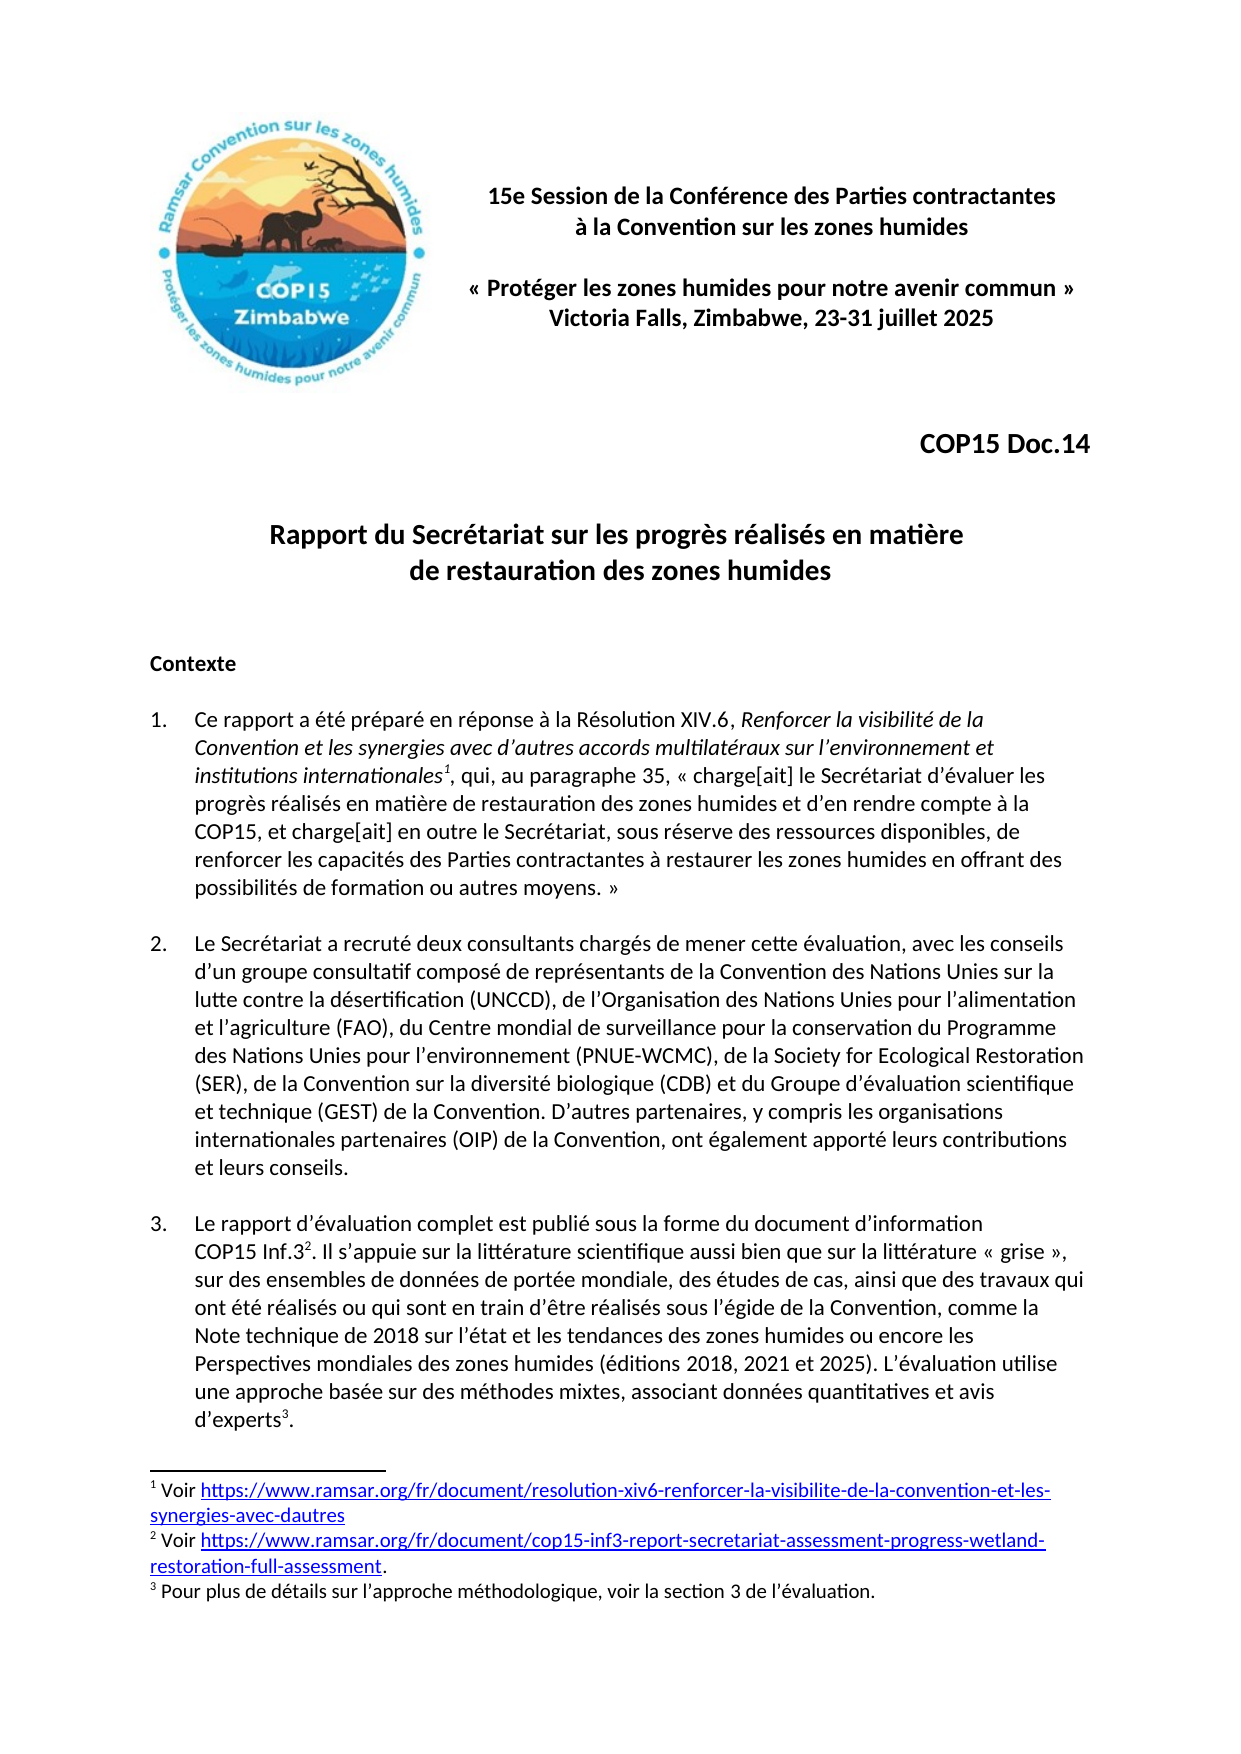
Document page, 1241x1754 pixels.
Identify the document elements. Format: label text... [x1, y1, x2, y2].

text Contexte [150, 649, 1090, 677]
text 2. Le Secrétariat a recruté deux consultants chargés de mener cette évaluation, avec les conseils d’un groupe consultatif composé de représentants de la Convention des Nations Unies sur la lutte contre la désertification (UNCCD), de l’Organisation des Nations Unies pour l’alimentation et l’agriculture (FAO), du Centre mondial de surveillance pour la conservation du Programme des Nations Unies pour l’environnement (PNUE-WCMC), de la Society for Ecological Restoration (SER), de la Convention sur la diversité biologique (CDB) et du Groupe d’évaluation scientifique et technique (GEST) de la Convention. D’autres partenaires, y compris les organisations internationales partenaires (OIP) de la Convention, ont également apporté leurs contributions et leurs conseils. [150, 929, 1090, 1181]
text Rapport du Secrétariat sur les progrès réalisés en matière de restauration des zones humides [150, 516, 1090, 588]
text à la Convention sur les zones humides [435, 211, 1090, 242]
text 3. Le rapport d’évaluation complet est publié sous la forme du document d’information COP15 Inf.3. Il s’appuie sur la littérature scientifique aussi bien que sur la littérature « grise », sur des ensembles de données de portée mondiale, des études de cas, ainsi que des travaux qui ont été réalisés ou qui sont en train d’être réalisés sous l’égide de la Convention, comme la Note technique de 2018 sur l’état et les tendances des zones humides ou encore les Perspectives mondiales des zones humides (éditions 2018, 2021 et 2025). L’évaluation utilise une approche basée sur des méthodes mixtes, associant données quantitatives et avis d’experts. [150, 1209, 1090, 1433]
text Victoria Falls, Zimbabwe, 23-31 juillet 2025 [435, 303, 1090, 333]
text 15e Session de la Conférence des Parties contractantes [435, 181, 1090, 211]
text COP15 Doc.14 [150, 425, 1090, 460]
picture [150, 112, 435, 393]
text « Protéger les zones humides pour notre avenir commun » [435, 272, 1090, 303]
text 1. Ce rapport a été préparé en réponse à la Résolution XIV.6, Renforcer la visibilité de la Convention et les synergies avec d’autres accords multilatéraux sur l’environnement et institutions internationales, qui, au paragraphe 35, « charge[ait] le Secrétariat d’évaluer les progrès réalisés en matière de restauration des zones humides et d’en rendre compte à la COP15, et charge[ait] en outre le Secrétariat, sous réserve des ressources disponibles, de renforcer les capacités des Parties contractantes à restaurer les zones humides en offrant des possibilités de formation ou autres moyens. » [150, 705, 1090, 901]
